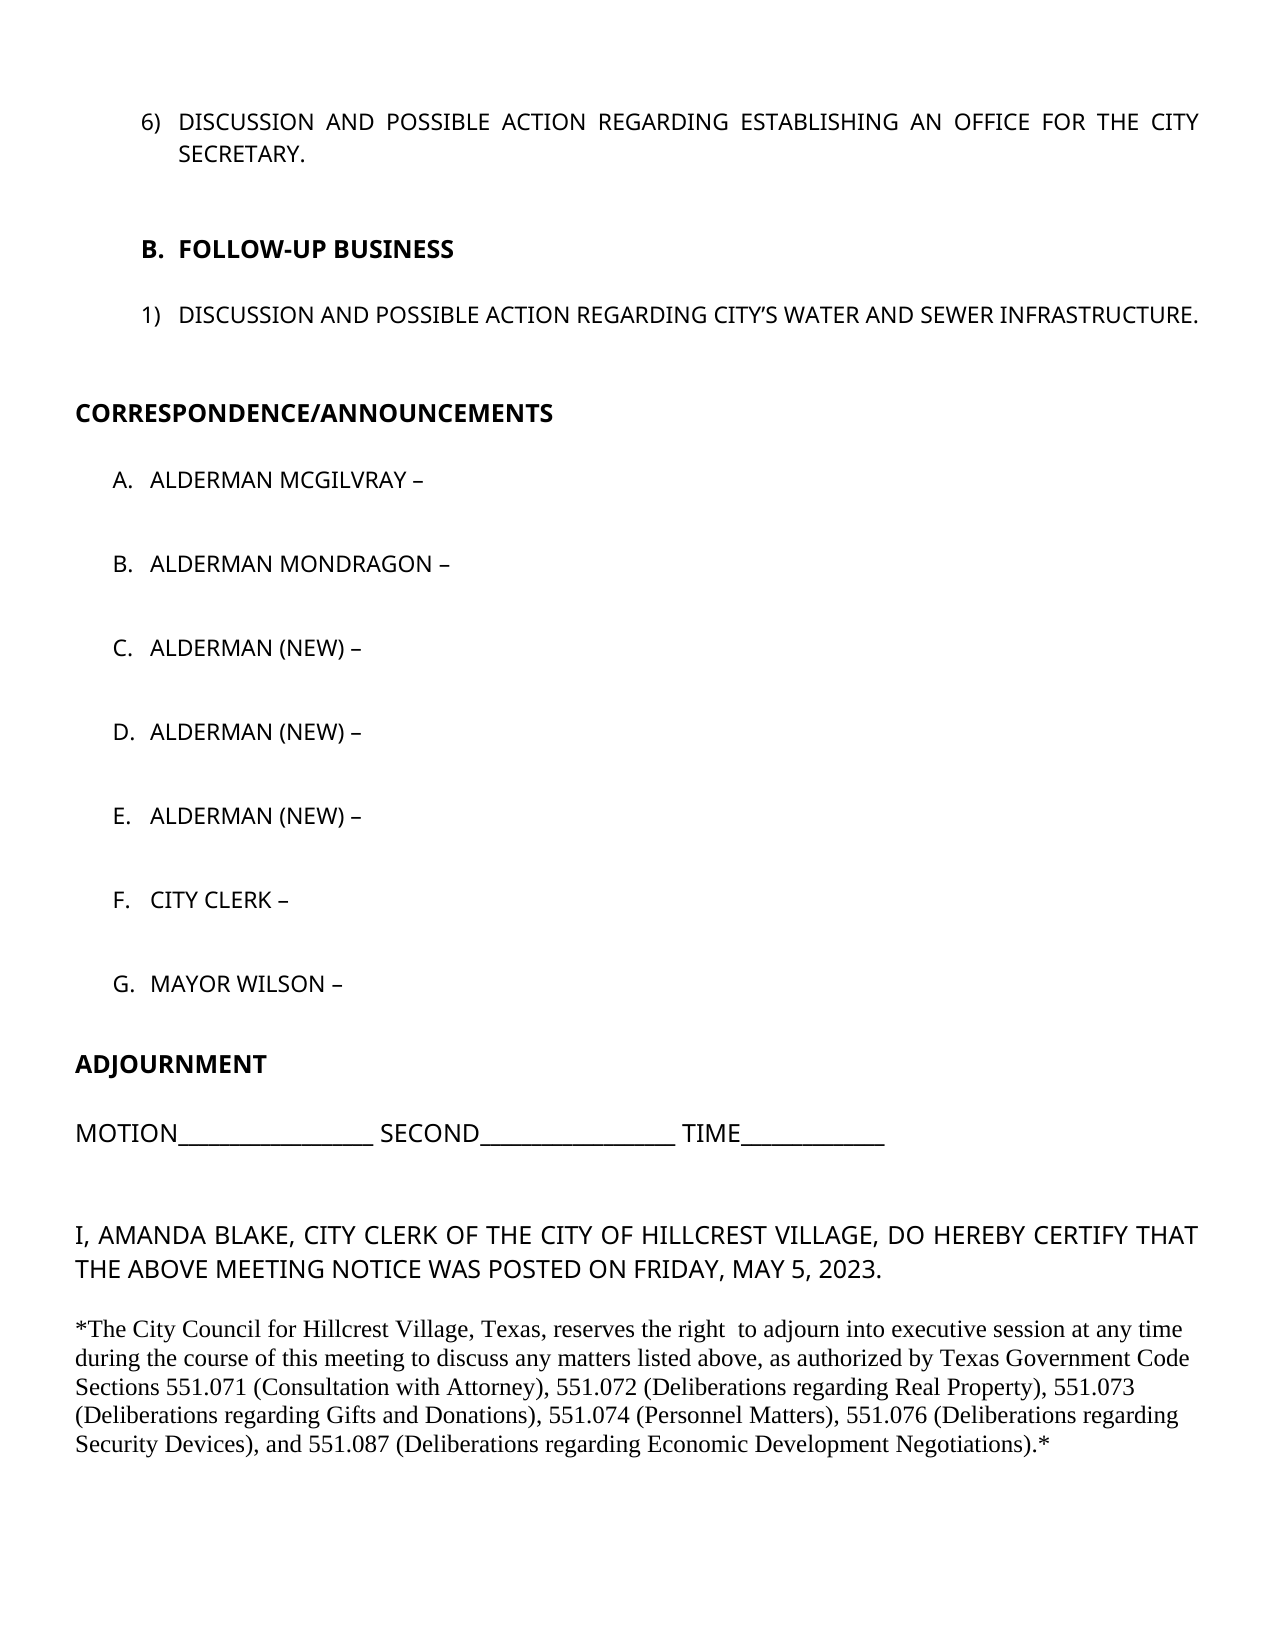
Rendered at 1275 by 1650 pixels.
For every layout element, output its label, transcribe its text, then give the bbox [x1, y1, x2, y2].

subtitle ALDERMAN (NEW) – [112, 800, 1200, 831]
list DISCUSSION AND POSSIBLE ACTION REGARDING CITY’S WATER AND SEWER INFRASTRUCTURE. [141, 299, 1200, 331]
text MOTION___________________ SECOND___________________ TIME______________ [75, 1115, 1200, 1149]
subtitle ALDERMAN MCGILVRAY – [112, 464, 1200, 495]
subtitle MAYOR WILSON – [112, 968, 1200, 999]
list FOLLOW-UP BUSINESS [141, 231, 1200, 265]
text *The City Council for Hillcrest Village, Texas, reserves the right to adjourn into executive session at any time during the course of this meeting to discuss any matters listed above, as authorized by Texas Government Code Sections 551.071 (Consultation with Attorney), 551.072 (Deliberations regarding Real Property), 551.073 (Deliberations regarding Gifts and Donations), 551.074 (Personnel Matters), 551.076 (Deliberations regarding Security Devices), and 551.087 (Deliberations regarding Economic Development Negotiations).* [75, 1314, 1200, 1458]
subtitle ALDERMAN (NEW) – [112, 632, 1200, 663]
text CORRESPONDENCE/ANNOUNCEMENTS [75, 396, 1200, 430]
text ADJOURNMENT [75, 1047, 1200, 1081]
subtitle ALDERMAN (NEW) – [112, 716, 1200, 747]
list DISCUSSION AND POSSIBLE ACTION REGARDING ESTABLISHING AN OFFICE FOR THE CITY SECRETARY. [141, 106, 1200, 169]
subtitle CITY CLERK – [112, 884, 1200, 915]
text I, AMANDA BLAKE, CITY CLERK OF THE CITY OF HILLCREST VILLAGE, DO HEREBY CERTIFY THAT THE ABOVE MEETING NOTICE WAS POSTED ON FRIDAY, MAY 5, 2023. [75, 1217, 1200, 1286]
subtitle ALDERMAN MONDRAGON – [112, 548, 1200, 579]
